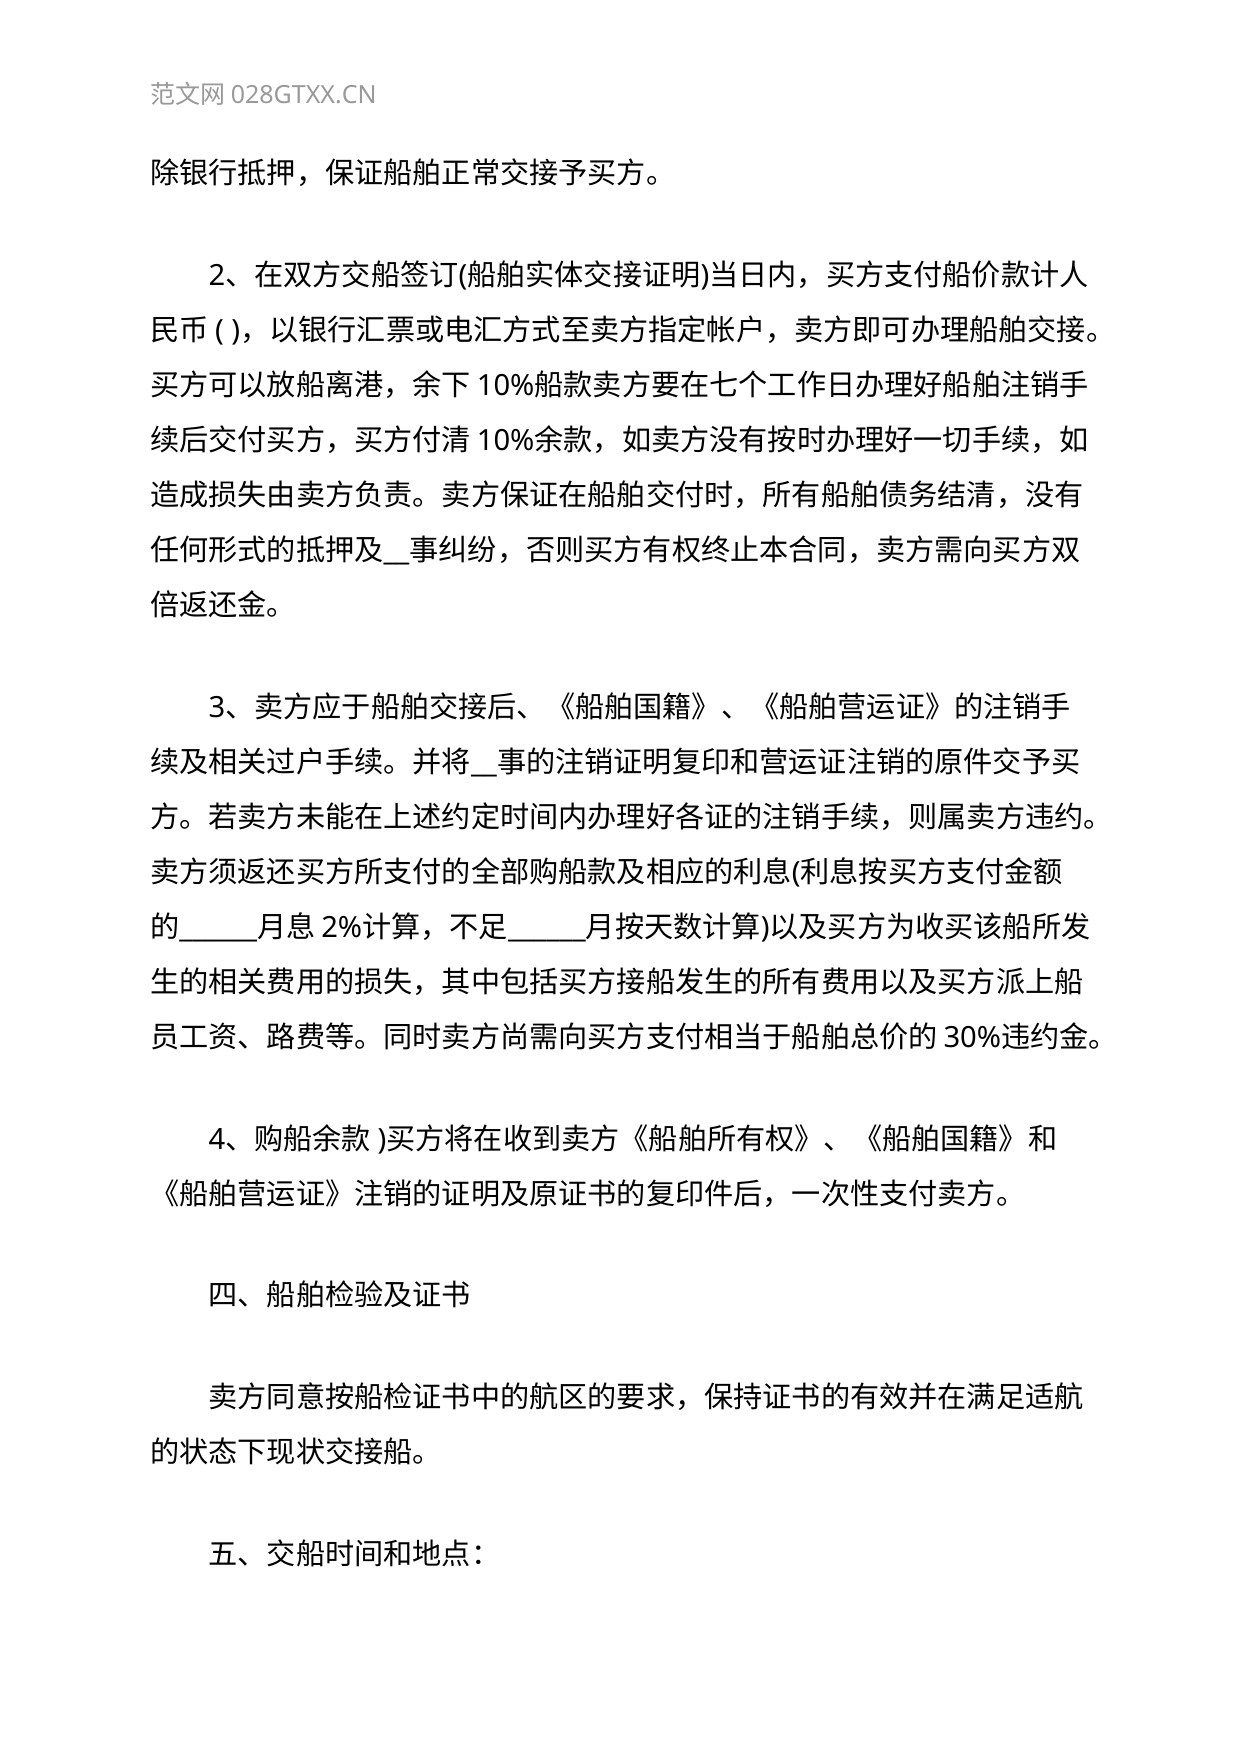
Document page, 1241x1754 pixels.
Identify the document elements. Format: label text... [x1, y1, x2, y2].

text 卖方同意按船检证书中的航区的要求，保持证书的有效并在满足适航的状态下现状交接船。 [150, 1374, 1090, 1471]
text 四、船舶检验及证书 [150, 1272, 1090, 1314]
text 五、交船时间和地点： [150, 1530, 1090, 1573]
text 2、在双方交船签订(船舶实体交接证明)当日内，买方支付船价款计人民币 ( )，以银行汇票或电汇方式至卖方指定帐户，卖方即可办理船舶交接。买方可以放船离港，余下10%船款卖方要在七个工作日办理好船舶注销手续后交付买方，买方付清10%余款，如卖方没有按时办理好一切手续，如造成损失由卖方负责。卖方保证在船舶交付时，所有船舶债务结清，没有任何形式的抵押及__事纠纷，否则买方有权终止本合同，卖方需向买方双倍返还金。 [150, 252, 1090, 624]
text 3、卖方应于船舶交接后、《船舶国籍》、《船舶营运证》的注销手续及相关过户手续。并将__事的注销证明复印和营运证注销的原件交予买方。若卖方未能在上述约定时间内办理好各证的注销手续，则属卖方违约。卖方须返还买方所支付的全部购船款及相应的利息(利息按买方支付金额的______月息2%计算，不足______月按天数计算)以及买方为收买该船所发生的相关费用的损失，其中包括买方接船发生的所有费用以及买方派上船员工资、路费等。同时卖方尚需向买方支付相当于船舶总价的30%违约金。 [150, 683, 1090, 1056]
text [150, 150, 1090, 192]
text 4、购船余款 )买方将在收到卖方《船舶所有权》、《船舶国籍》和《船舶营运证》注销的证明及原证书的复印件后，一次性支付卖方。 [150, 1115, 1090, 1212]
